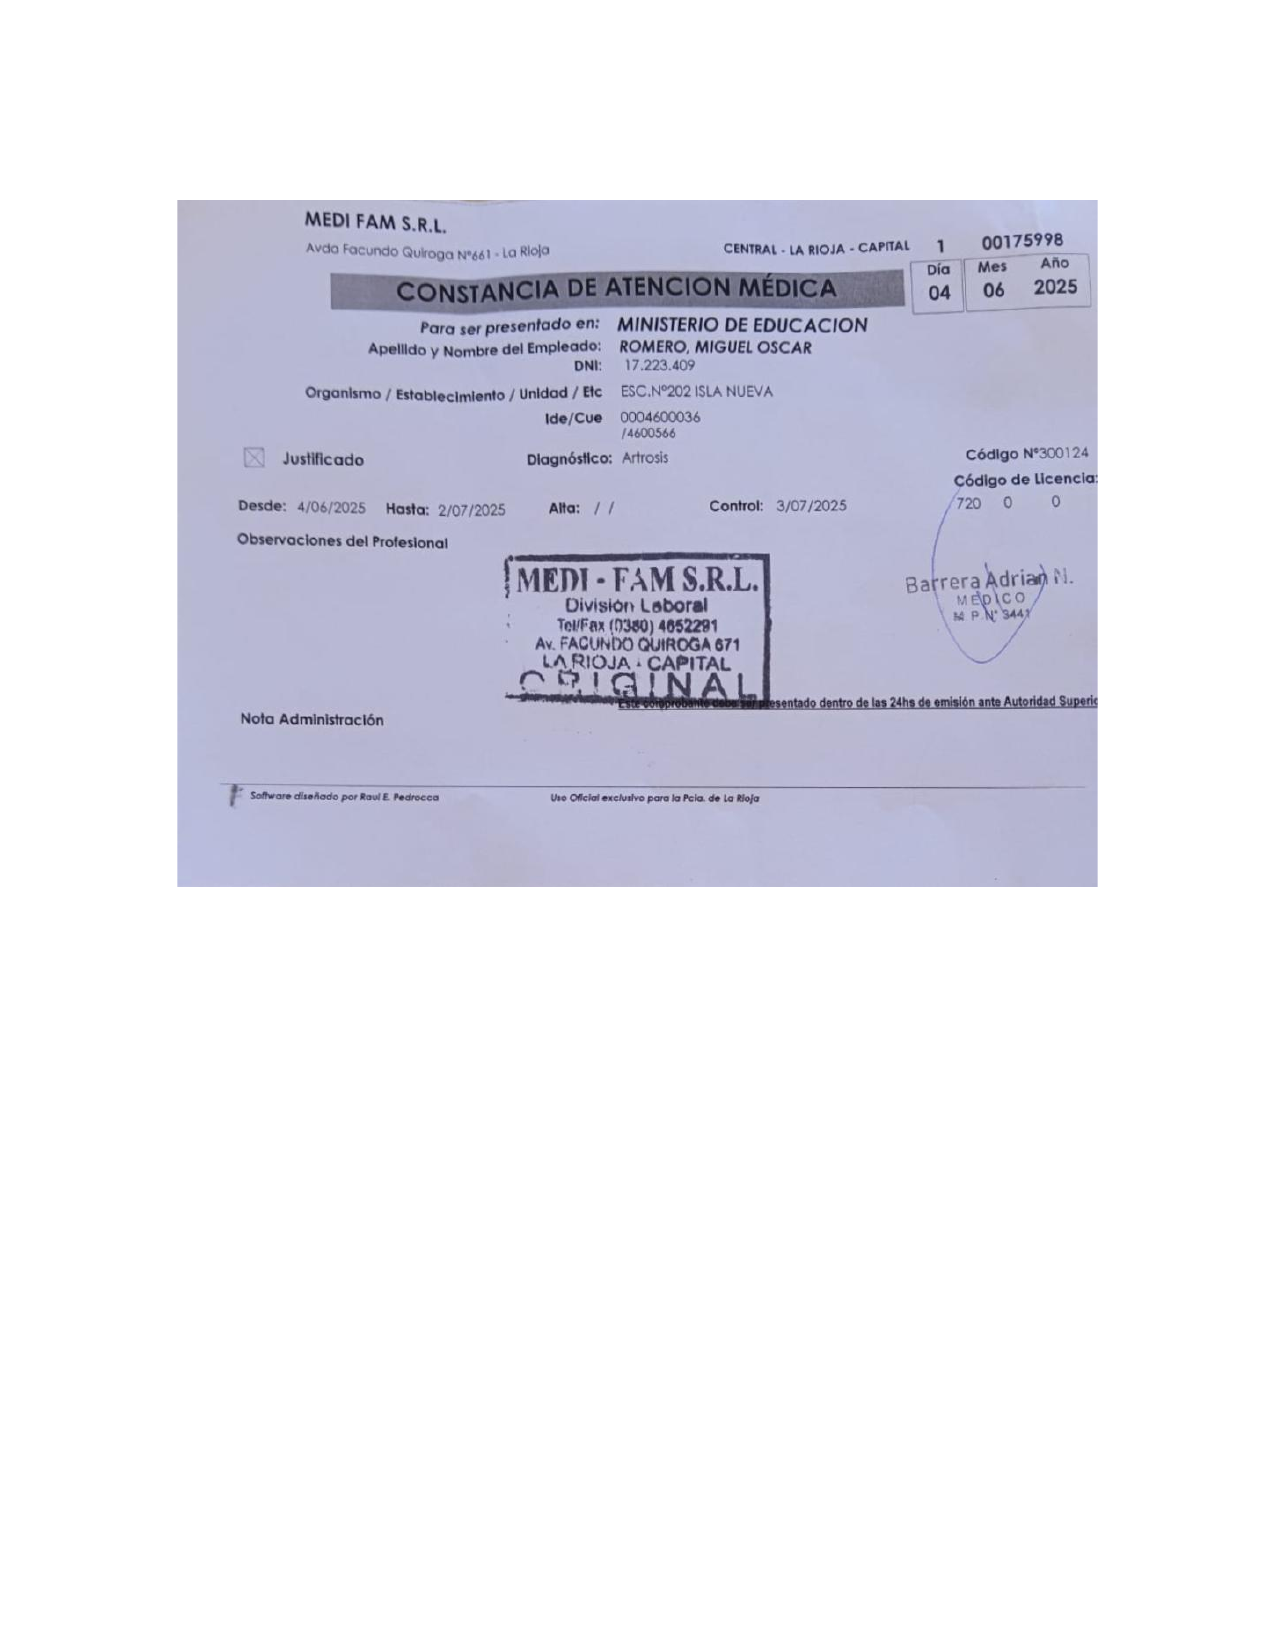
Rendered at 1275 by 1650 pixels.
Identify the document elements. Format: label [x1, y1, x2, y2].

picture [177, 200, 1098, 887]
